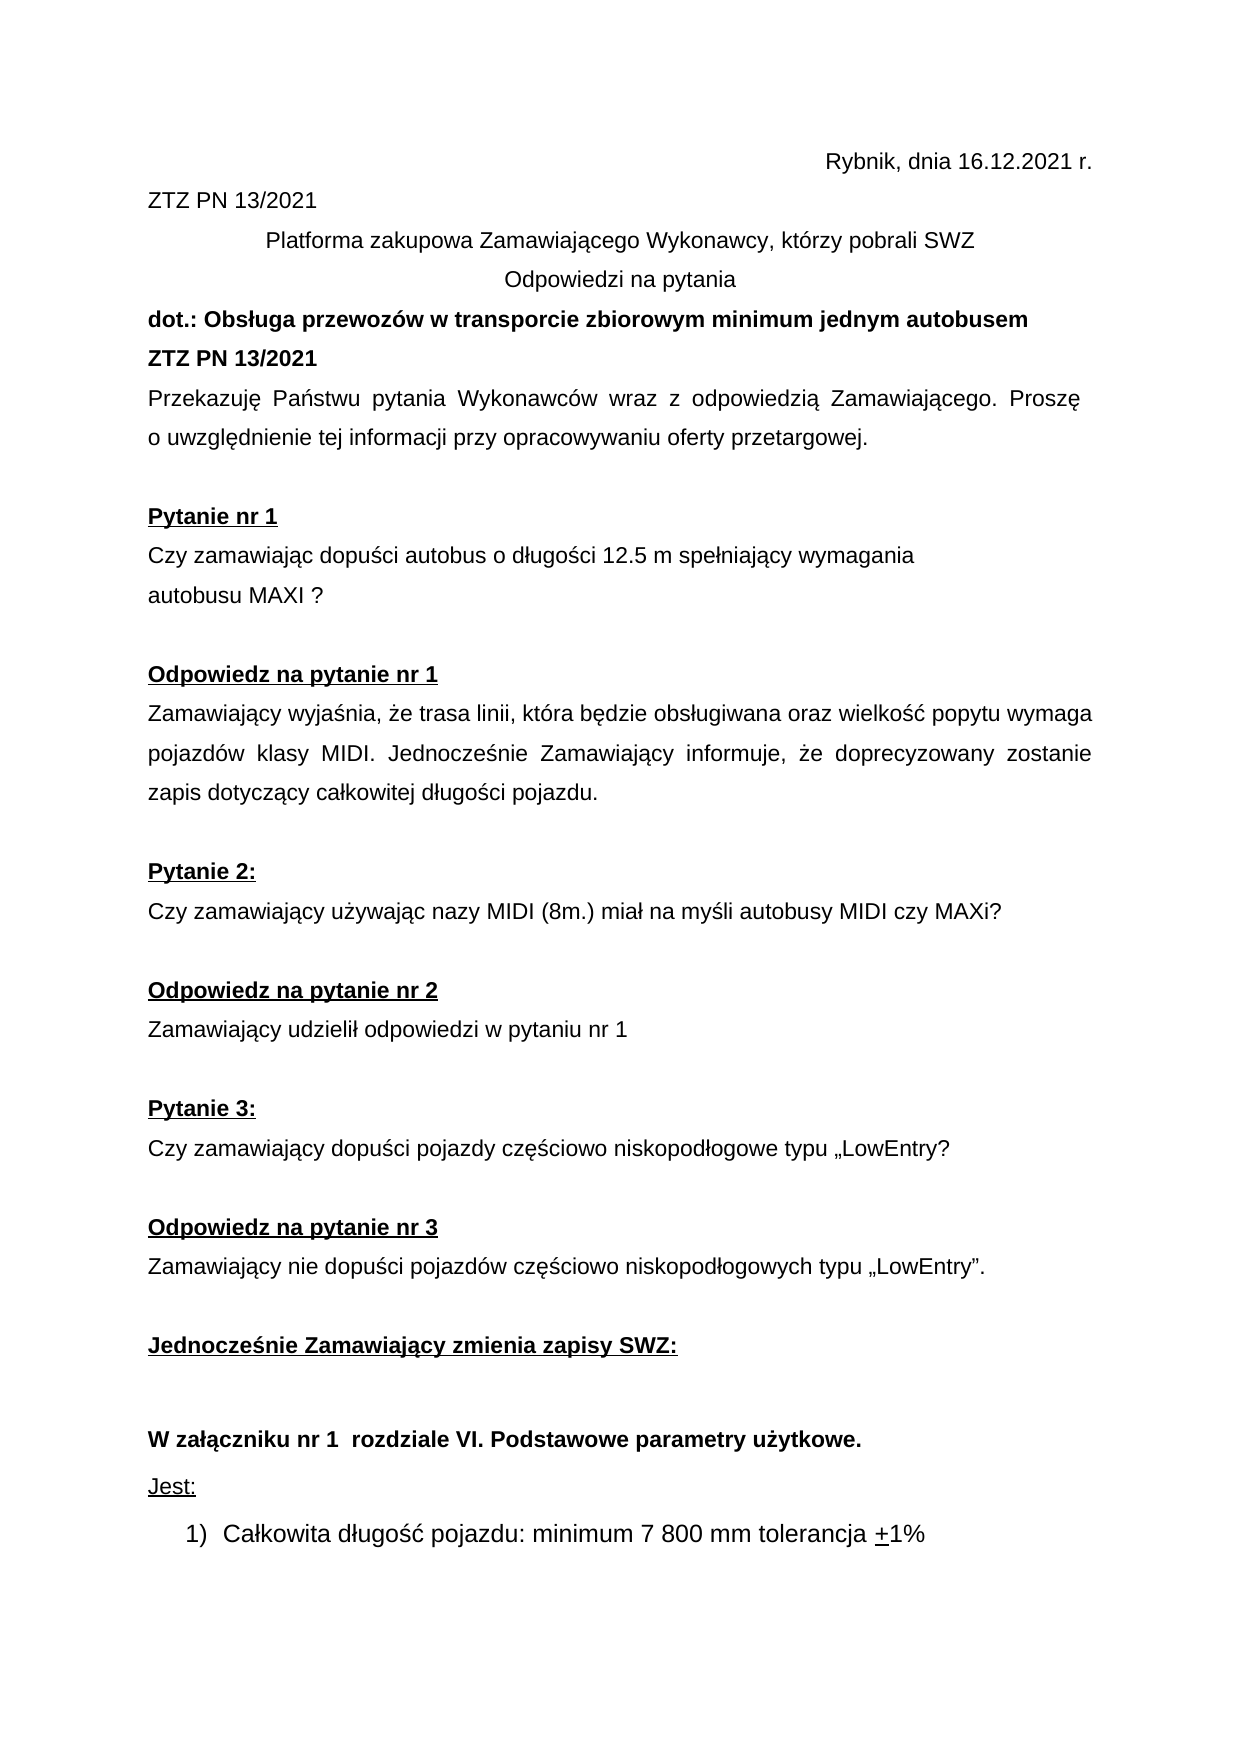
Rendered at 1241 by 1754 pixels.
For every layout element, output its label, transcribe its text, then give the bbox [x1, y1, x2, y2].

text Pytanie 3: [148, 1095, 1093, 1121]
text Jest: [148, 1473, 1093, 1499]
text Platforma zakupowa Zamawiającego Wykonawcy, którzy pobrali SWZ [148, 227, 1093, 253]
text Zamawiający wyjaśnia, że trasa linii, która będzie obsługiwana oraz wielkość popytu wymaga pojazdów klasy MIDI. Jednocześnie Zamawiający informuje, że doprecyzowany zostanie zapis dotyczący całkowitej długości pojazdu. [148, 700, 1093, 806]
text ZTZ PN 13/2021 [148, 345, 1093, 371]
list Całkowita długość pojazdu: minimum 7 800 mm tolerancja +1% [185, 1519, 1093, 1548]
text W załączniku nr 1 rozdziale VI. Podstawowe parametry użytkowe. [148, 1426, 1093, 1452]
text Rybnik, dnia 16.12.2021 r. [148, 148, 1093, 174]
text Odpowiedz na pytanie nr 3 [148, 1213, 1093, 1240]
text ZTZ PN 13/2021 [148, 187, 1093, 213]
text Odpowiedz na pytanie nr 2 [148, 977, 1093, 1003]
text dot.: Obsługa przewozów w transporcie zbiorowym minimum jednym autobusem [148, 306, 1093, 332]
text Czy zamawiający używając nazy MIDI (8m.) miał na myśli autobusy MIDI czy MAXi? [148, 898, 1093, 924]
text Czy zamawiając dopuści autobus o długości 12.5 m spełniający wymagania [148, 542, 1093, 569]
text Odpowiedz na pytanie nr 1 [148, 661, 1093, 687]
text Pytanie nr 1 [148, 503, 1093, 529]
text Zamawiający nie dopuści pojazdów częściowo niskopodłogowych typu „LowEntry”. [148, 1253, 1093, 1279]
text Czy zamawiający dopuści pojazdy częściowo niskopodłogowe typu „LowEntry? [148, 1134, 1093, 1161]
text Przekazuję Państwu pytania Wykonawców wraz z odpowiedzią Zamawiającego. Proszę o uwzględnienie tej informacji przy opracowywaniu oferty przetargowej. [148, 384, 1093, 450]
text Zamawiający udzielił odpowiedzi w pytaniu nr 1 [148, 1016, 1093, 1042]
text Pytanie 2: [148, 858, 1093, 884]
text autobusu MAXI ? [148, 582, 1093, 608]
text Jednocześnie Zamawiający zmienia zapisy SWZ: [148, 1332, 1093, 1358]
text Odpowiedzi na pytania [148, 266, 1093, 292]
